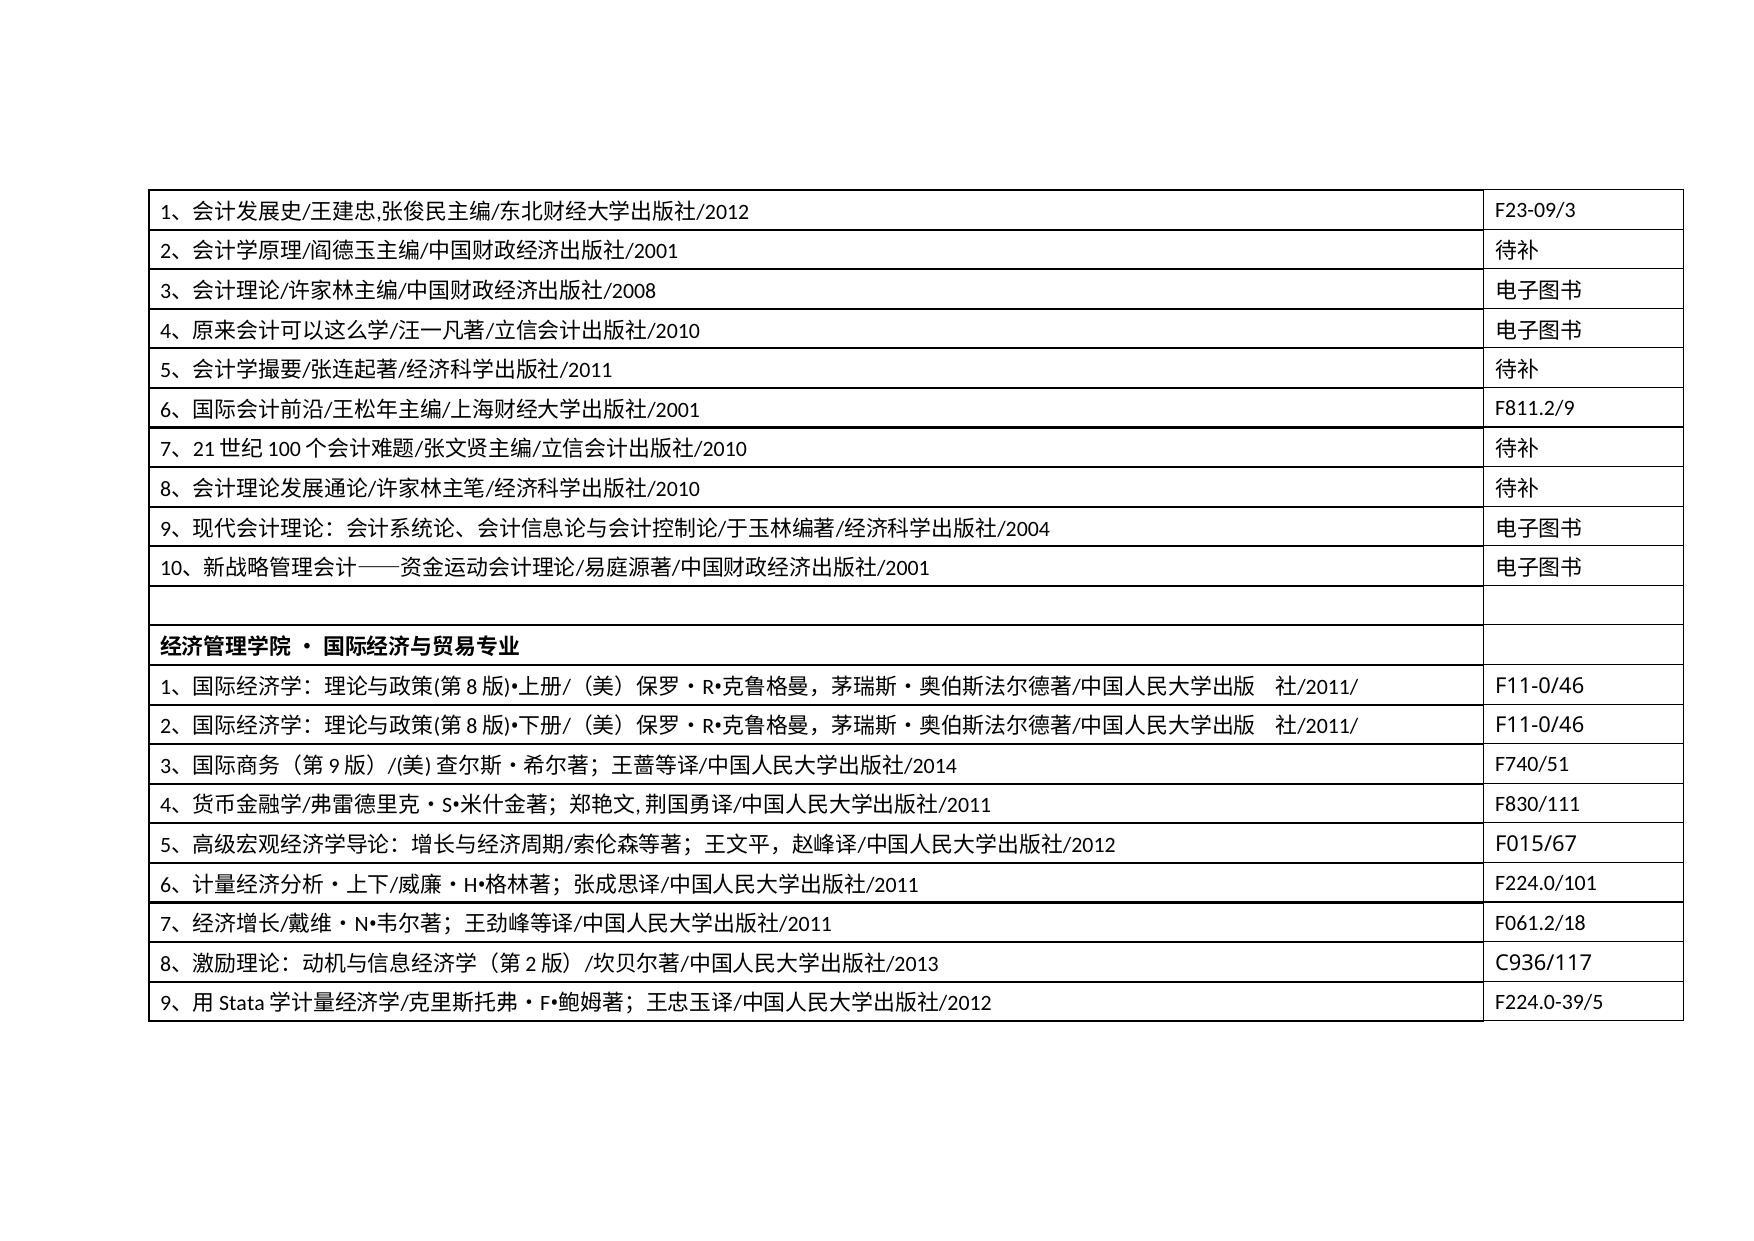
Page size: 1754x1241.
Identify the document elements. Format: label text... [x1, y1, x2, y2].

table_cell 6、国际会计前沿/王松年主编/上海财经大学出版社/2001 [150, 389, 1483, 426]
table_cell F015/67 [1484, 823, 1683, 862]
table_cell F811.2/9 [1484, 388, 1683, 426]
table_cell F061.2/18 [1484, 903, 1683, 941]
table_cell 待补 [1484, 467, 1683, 506]
table_cell 电子图书 [1484, 309, 1683, 347]
table_cell 电子图书 [1484, 269, 1683, 308]
table_cell 待补 [1484, 230, 1683, 268]
table_cell 10、新战略管理会计——资金运动会计理论/易庭源著/中国财政经济出版社/2001 [150, 547, 1483, 585]
table_cell 2、会计学原理/阎德玉主编/中国财政经济出版社/2001 [150, 231, 1483, 268]
table_cell 1、会计发展史/王建忠,张俊民主编/东北财经大学出版社/2012 [150, 191, 1483, 228]
table_cell C936/117 [1484, 942, 1683, 981]
table_cell 7、21世纪100个会计难题/张文贤主编/立信会计出版社/2010 [150, 429, 1483, 466]
table_cell 待补 [1484, 428, 1683, 466]
table_cell 3、会计理论/许家林主编/中国财政经济出版社/2008 [150, 270, 1483, 308]
table_cell 3、国际商务（第9版）/(美) 查尔斯•希尔著；王蔷等译/中国人民大学出版社/2014 [150, 745, 1483, 783]
table_cell F224.0/101 [1484, 863, 1683, 901]
table_cell 8、会计理论发展通论/许家林主笔/经济科学出版社/2010 [150, 468, 1483, 506]
table_cell 4、货币金融学/弗雷德里克•S•米什金著；郑艳文, 荆国勇译/中国人民大学出版社/2011 [150, 785, 1483, 822]
table_cell 4、原来会计可以这么学/汪一凡著/立信会计出版社/2010 [150, 310, 1483, 347]
table_cell 9、现代会计理论：会计系统论、会计信息论与会计控制论/于玉林编著/经济科学出版社/2004 [150, 508, 1483, 545]
table_cell 经济管理学院 • 国际经济与贸易专业 [150, 626, 1483, 664]
table_cell [1484, 625, 1683, 664]
table_cell F830/111 [1484, 784, 1683, 822]
table_cell F740/51 [1484, 744, 1683, 783]
table_cell F224.0-39/5 [1484, 982, 1683, 1020]
table_cell F11-0/46 [1484, 665, 1683, 703]
table_cell 2、国际经济学：理论与政策(第8版)•下册/（美）保罗•R•克鲁格曼，茅瑞斯•奥伯斯法尔德著/中国人民大学出版 社/2011/ [150, 706, 1483, 743]
table_cell 1、国际经济学：理论与政策(第8版)•上册/（美）保罗•R•克鲁格曼，茅瑞斯•奥伯斯法尔德著/中国人民大学出版 社/2011/ [150, 666, 1483, 703]
table_cell 8、激励理论：动机与信息经济学（第2版）/坎贝尔著/中国人民大学出版社/2013 [150, 943, 1483, 981]
table_cell 电子图书 [1484, 507, 1683, 545]
table_cell 电子图书 [1484, 546, 1683, 585]
table_cell 5、高级宏观经济学导论：增长与经济周期/索伦森等著；王文平，赵峰译/中国人民大学出版社/2012 [150, 824, 1483, 862]
table_cell F11-0/46 [1484, 705, 1683, 743]
table_cell 5、会计学撮要/张连起著/经济科学出版社/2011 [150, 349, 1483, 387]
table_cell 7、经济增长/戴维•N•韦尔著；王劲峰等译/中国人民大学出版社/2011 [150, 904, 1483, 941]
table_cell 9、用Stata学计量经济学/克里斯托弗•F•鲍姆著；王忠玉译/中国人民大学出版社/2012 [150, 983, 1483, 1020]
table_cell [1484, 586, 1683, 624]
table_cell 6、计量经济分析•上下/威廉•H•格林著；张成思译/中国人民大学出版社/2011 [150, 864, 1483, 901]
table_cell 待补 [1484, 348, 1683, 387]
table_cell F23-09/3 [1484, 190, 1683, 228]
table_cell [150, 587, 1483, 624]
